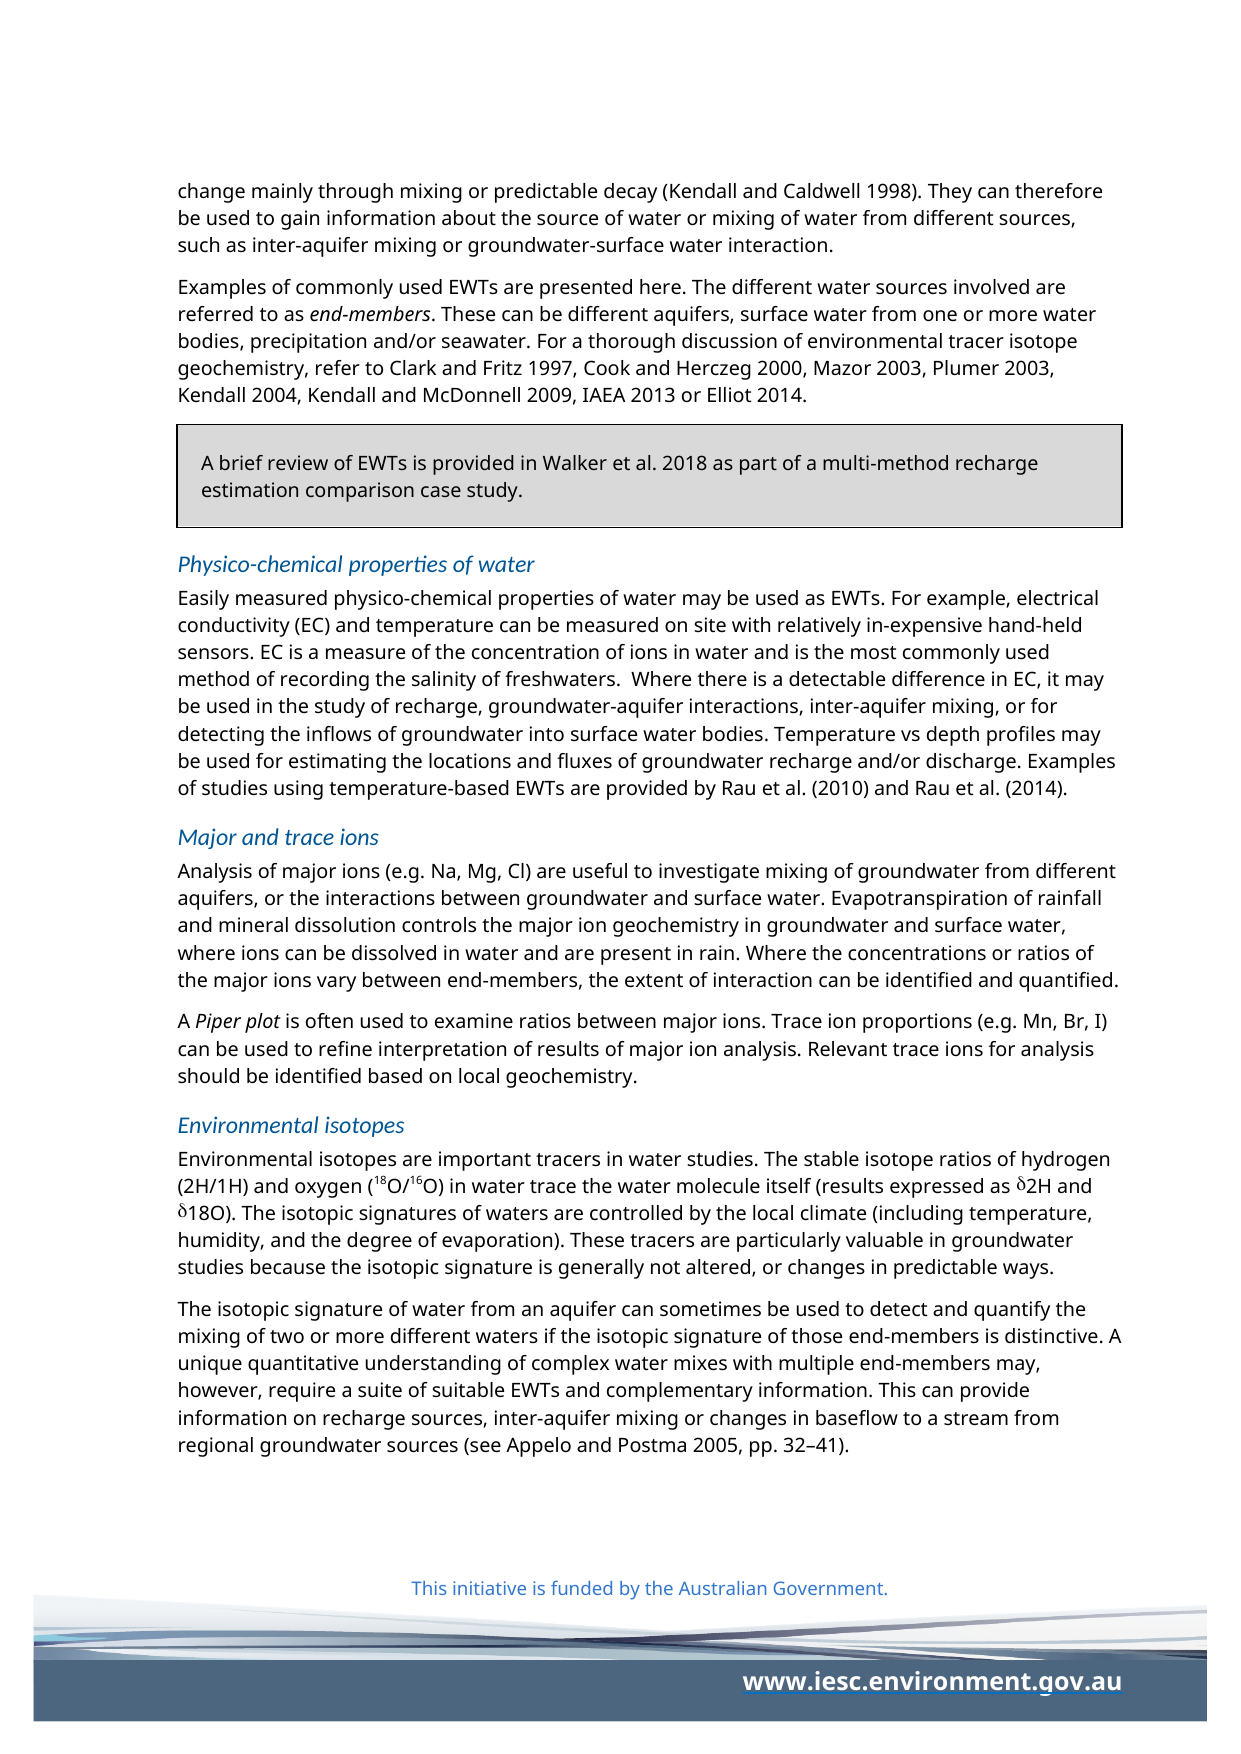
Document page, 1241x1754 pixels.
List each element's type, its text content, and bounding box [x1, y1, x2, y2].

subtitle Environmental isotopes [177, 1110, 1123, 1139]
text The isotopic signature of water from an aquifer can sometimes be used to detect and quantify the mixing of two or more different waters if the isotopic signature of those end-members is distinctive. A unique quantitative understanding of complex water mixes with multiple end-members may, however, require a suite of suitable EWTs and complementary information. This can provide information on recharge sources, inter-aquifer mixing or changes in baseflow to a stream from regional groundwater sources (see Appelo and Postma 2005, pp. 32–41). [177, 1295, 1123, 1458]
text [177, 177, 1123, 258]
text Easily measured physico-chemical properties of water may be used as EWTs. For example, electrical conductivity (EC) and temperature can be measured on site with relatively in-expensive hand-held sensors. EC is a measure of the concentration of ions in water and is the most commonly used method of recording the salinity of freshwaters. Where there is a detectable difference in EC, it may be used in the study of recharge, groundwater-aquifer interactions, inter-aquifer mixing, or for detecting the inflows of groundwater into surface water bodies. Temperature vs depth profiles may be used for estimating the locations and fluxes of groundwater recharge and/or discharge. Examples of studies using temperature-based EWTs are provided by Rau et al. (2010) and Rau et al. (2014). [177, 584, 1123, 801]
text Examples of commonly used EWTs are presented here. The different water sources involved are referred to as end-members. These can be different aquifers, surface water from one or more water bodies, precipitation and/or seawater. For a thorough discussion of environmental tracer isotope geochemistry, refer to Clark and Fritz 1997, Cook and Herczeg 2000, Mazor 2003, Plumer 2003, Kendall 2004, Kendall and McDonnell 2009, IAEA 2013 or Elliot 2014. [177, 273, 1123, 409]
picture [0, 0, 1241, 1754]
table_header A brief review of EWTs is provided in Walker et al. 2018 as part of a multi-method recharge estimation comparison case study. [178, 425, 1121, 526]
text Environmental isotopes are important tracers in water studies. The stable isotope ratios of hydrogen (2H/1H) and oxygen (18O/16O) in water trace the water molecule itself (results expressed as 2H and 18O). The isotopic signatures of waters are controlled by the local climate (including temperature, humidity, and the degree of evaporation). These tracers are particularly valuable in groundwater studies because the isotopic signature is generally not altered, or changes in predictable ways. [177, 1145, 1123, 1281]
text A Piper plot is often used to examine ratios between major ions. Trace ion proportions (e.g. Mn, Br, I) can be used to refine interpretation of results of major ion analysis. Relevant trace ions for analysis should be identified based on local geochemistry. [177, 1008, 1123, 1089]
subtitle Physico-chemical properties of water [177, 549, 1123, 578]
subtitle Major and trace ions [177, 822, 1123, 851]
text Analysis of major ions (e.g. Na, Mg, Cl) are useful to investigate mixing of groundwater from different aquifers, or the interactions between groundwater and surface water. Evapotranspiration of rainfall and mineral dissolution controls the major ion geochemistry in groundwater and surface water, where ions can be dissolved in water and are present in rain. Where the concentrations or ratios of the major ions vary between end-members, the extent of interaction can be identified and quantified. [177, 857, 1123, 993]
